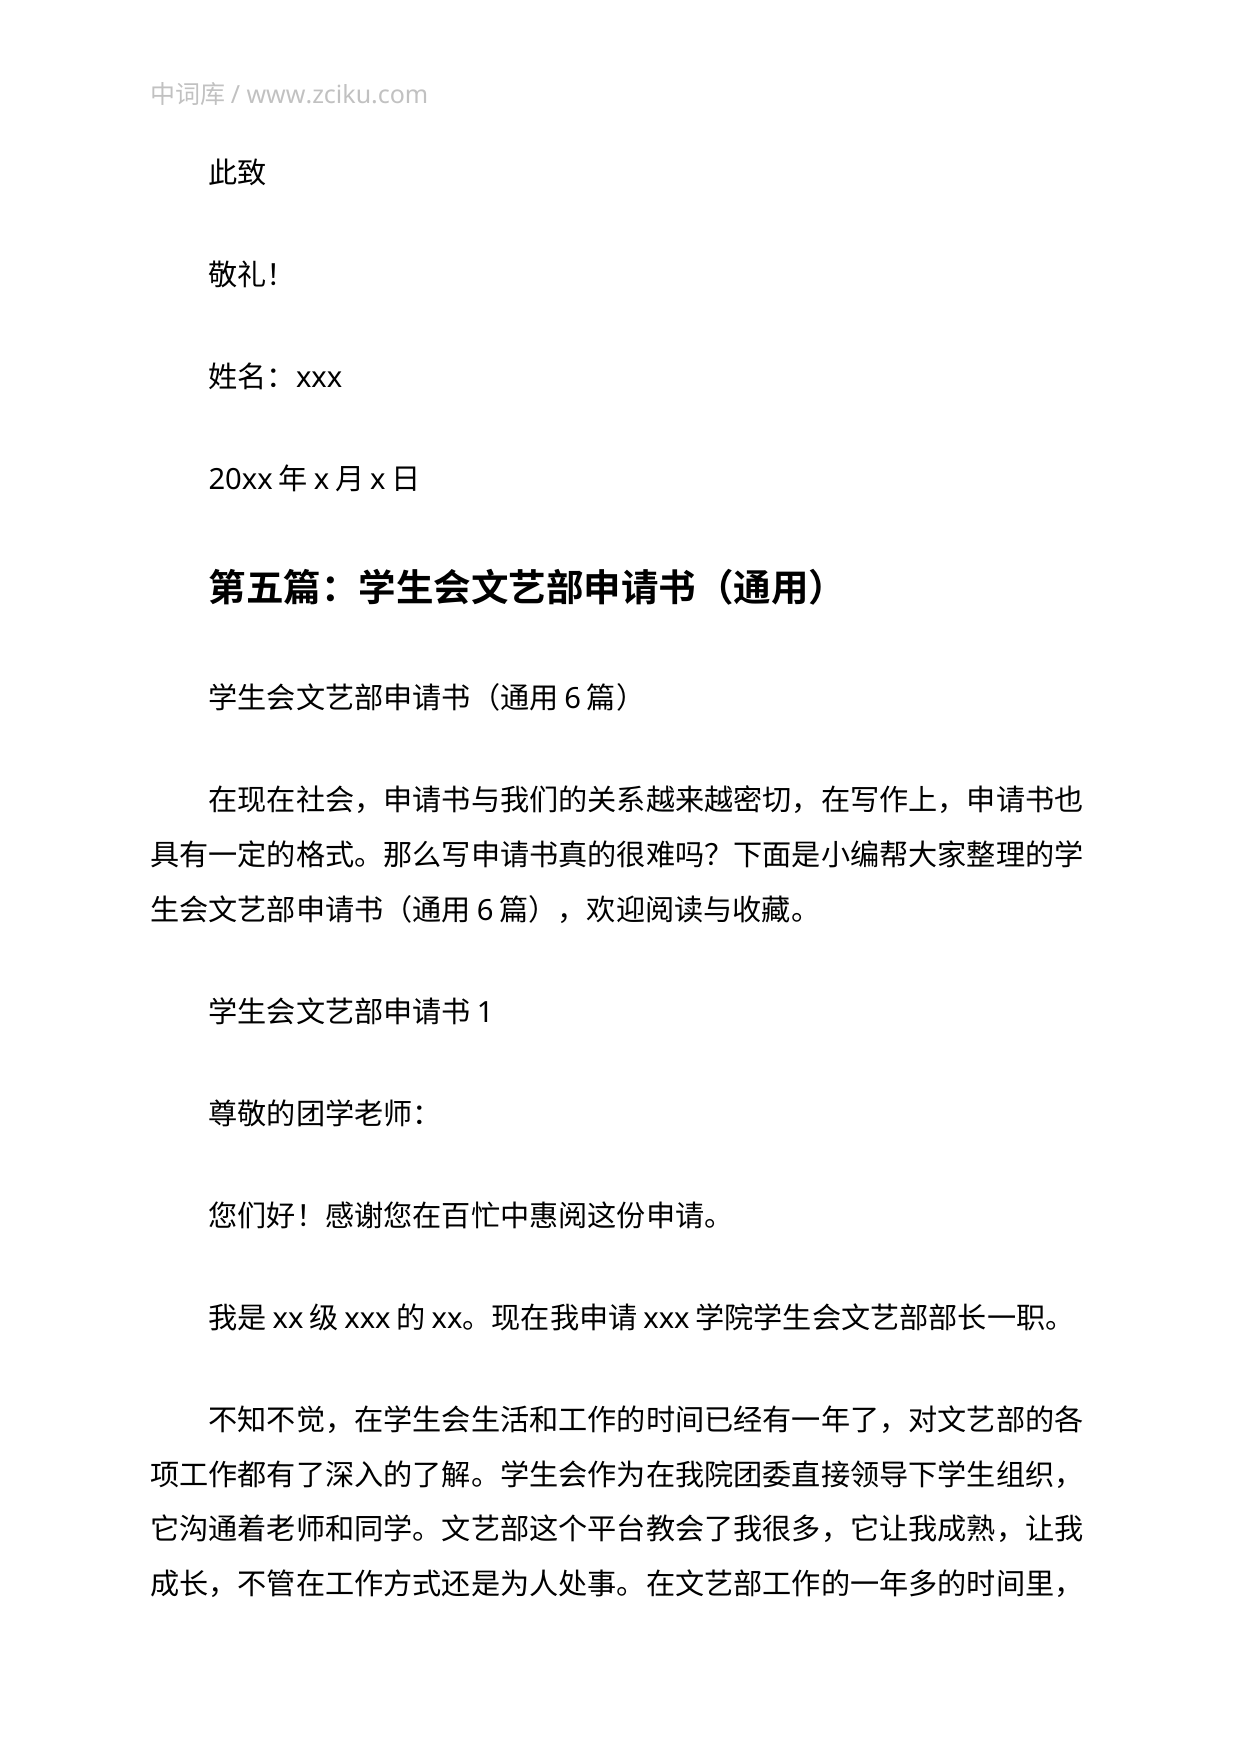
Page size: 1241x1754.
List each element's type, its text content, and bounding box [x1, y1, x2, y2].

text 学生会文艺部申请书1 [150, 989, 1090, 1031]
text 敬礼！ [150, 252, 1090, 294]
text 学生会文艺部申请书（通用6篇） [150, 675, 1090, 717]
text 此致 [150, 150, 1090, 192]
text 第五篇：学生会文艺部申请书（通用） [150, 557, 1090, 612]
text 20xx年x月x日 [150, 456, 1090, 498]
text 您们好！感谢您在百忙中惠阅这份申请。 [150, 1192, 1090, 1235]
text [150, 1396, 1090, 1603]
text 姓名：xxx [150, 353, 1090, 396]
text 尊敬的团学老师： [150, 1091, 1090, 1133]
text 在现在社会，申请书与我们的关系越来越密切，在写作上，申请书也具有一定的格式。那么写申请书真的很难吗？下面是小编帮大家整理的学生会文艺部申请书（通用6篇），欢迎阅读与收藏。 [150, 777, 1090, 929]
text 我是xx级xxx的xx。现在我申请xxx学院学生会文艺部部长一职。 [150, 1294, 1090, 1337]
